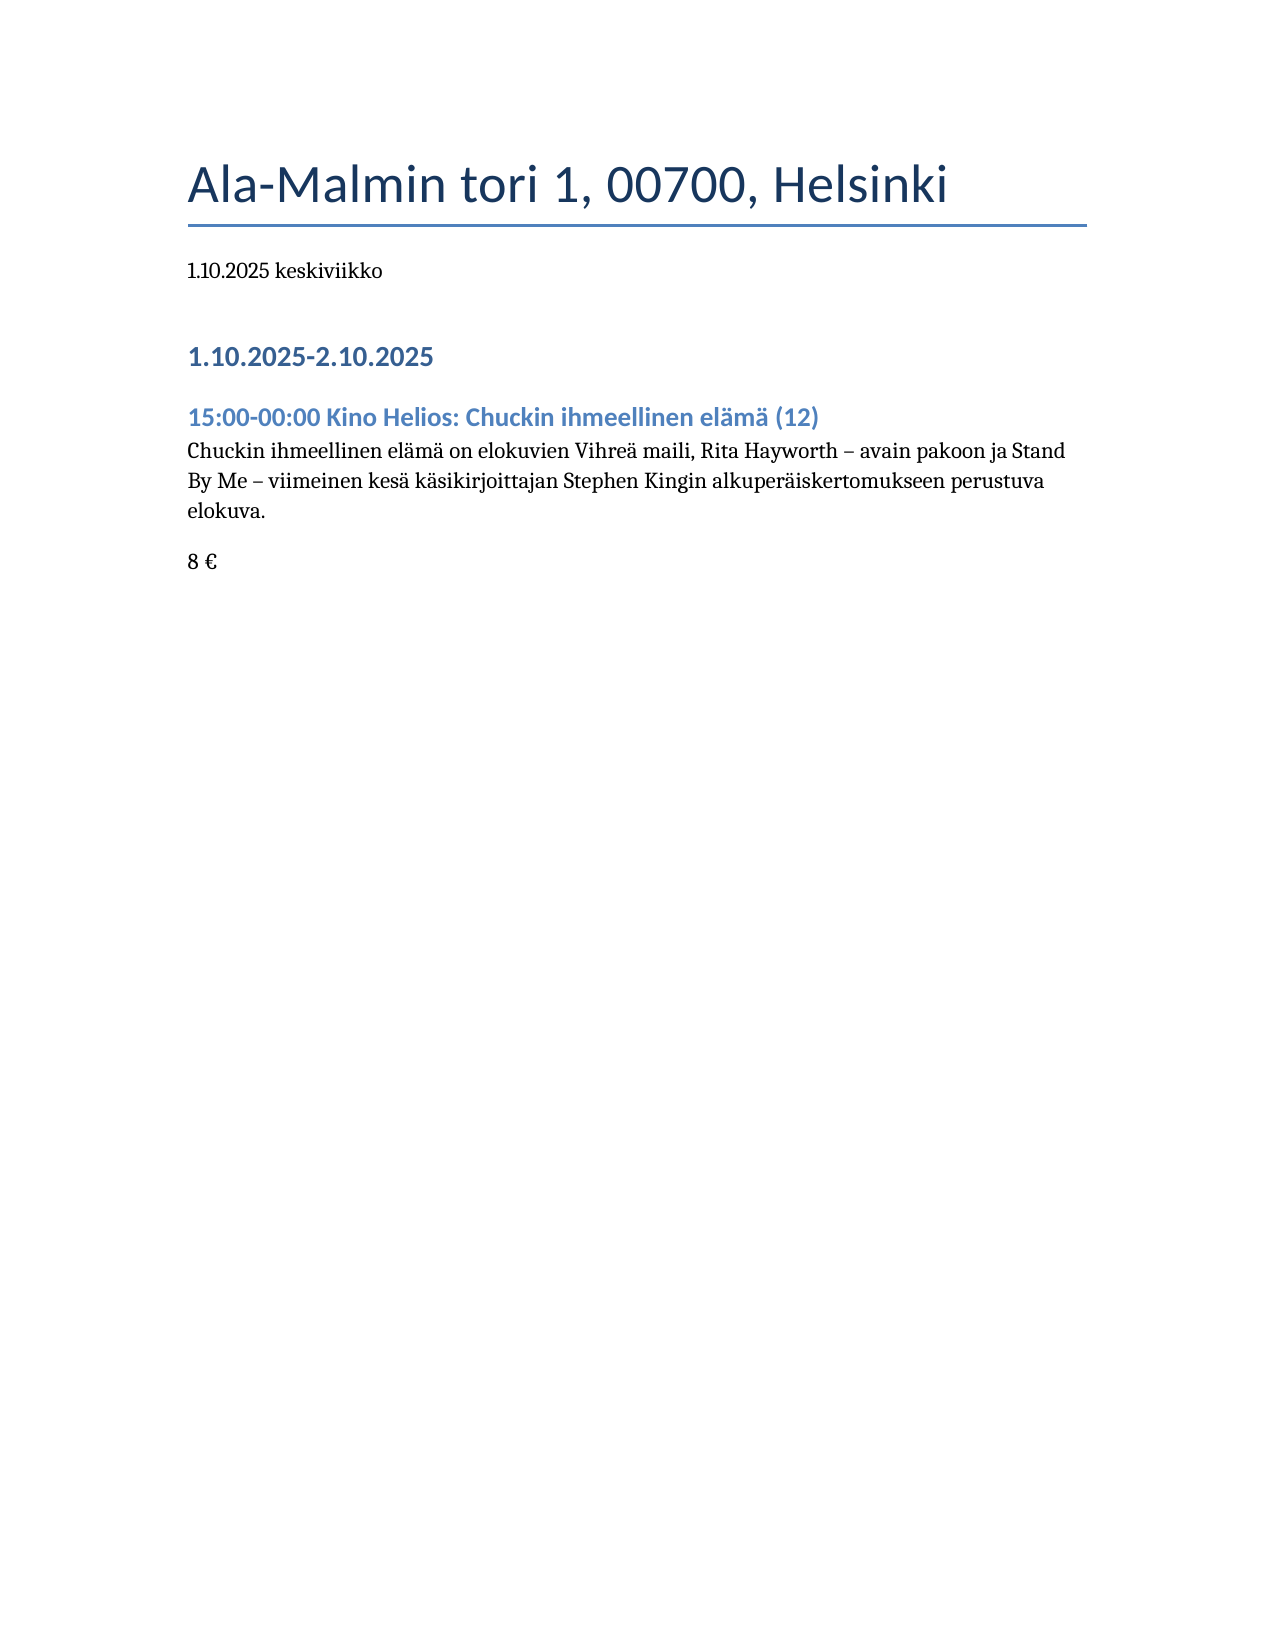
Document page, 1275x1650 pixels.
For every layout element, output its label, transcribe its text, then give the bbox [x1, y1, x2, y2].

text Chuckin ihmeellinen elämä on elokuvien Vihreä maili, Rita Hayworth – avain pakoon ja Stand By Me – viimeinen kesä käsikirjoittajan Stephen Kingin alkuperäiskertomukseen perustuva elokuva. [187, 438, 1087, 524]
subtitle 1.10.2025-2.10.2025 [187, 338, 1087, 374]
subtitle 15:00-00:00 Kino Helios: Chuckin ihmeellinen elämä (12) [187, 400, 1087, 433]
text 1.10.2025 keskiviikko [187, 258, 1087, 284]
text 8 € [187, 549, 1087, 576]
title Ala-Malmin tori 1, 00700, Helsinki [187, 150, 1087, 227]
